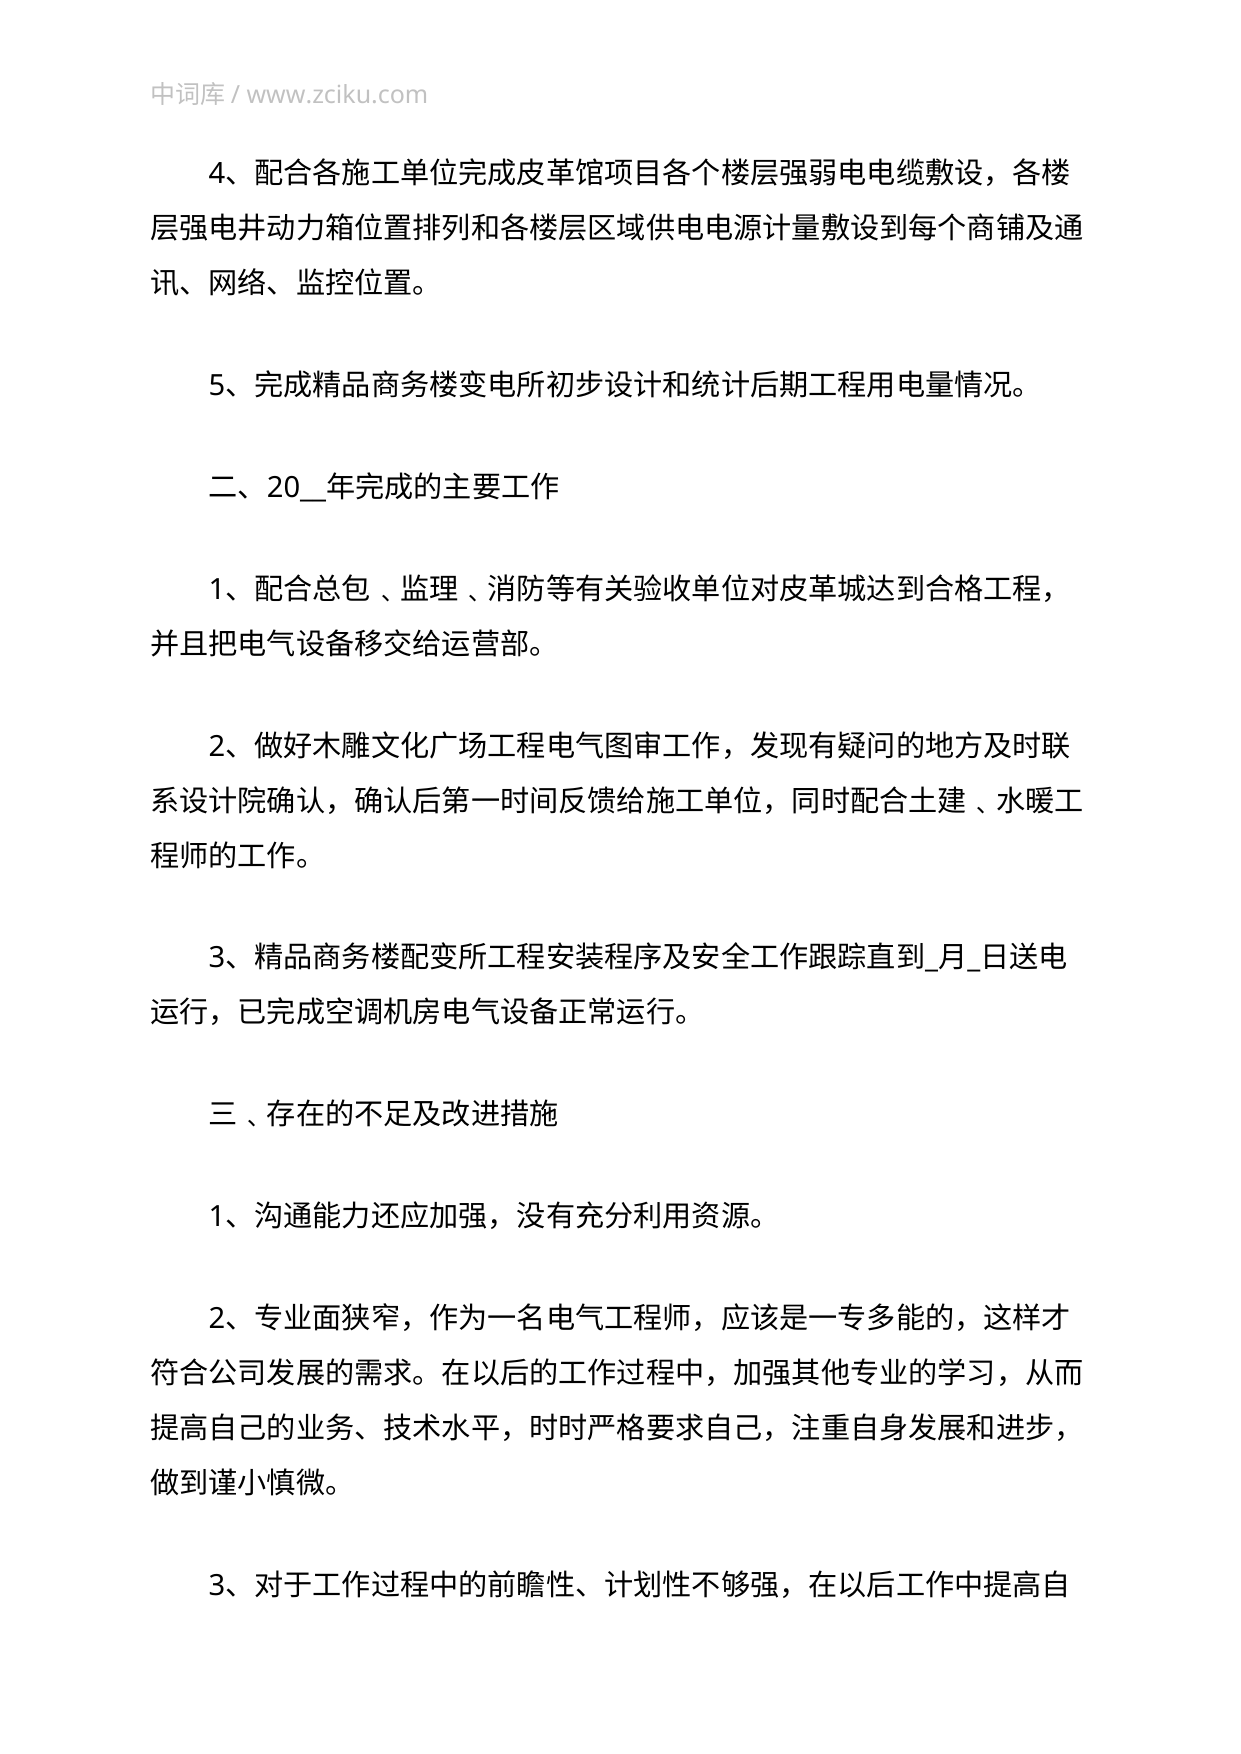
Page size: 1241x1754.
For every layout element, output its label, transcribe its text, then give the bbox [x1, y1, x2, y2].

text 5、完成精品商务楼变电所初步设计和统计后期工程用电量情况。 [150, 362, 1090, 404]
text 4、配合各施工单位完成皮革馆项目各个楼层强弱电电缆敷设，各楼层强电井动力箱位置排列和各楼层区域供电电源计量敷设到每个商铺及通讯、网络、监控位置。 [150, 150, 1090, 302]
text 1、配合总包﹑监理﹑消防等有关验收单位对皮革城达到合格工程，并且把电气设备移交给运营部。 [150, 566, 1090, 663]
text 2、专业面狭窄，作为一名电气工程师，应该是一专多能的，这样才符合公司发展的需求。在以后的工作过程中，加强其他专业的学习，从而提高自己的业务、技术水平，时时严格要求自己，注重自身发展和进步，做到谨小慎微。 [150, 1294, 1090, 1502]
text 二、20__年完成的主要工作 [150, 464, 1090, 506]
text 三﹑存在的不足及改进措施 [150, 1091, 1090, 1133]
text 2、做好木雕文化广场工程电气图审工作，发现有疑问的地方及时联系设计院确认，确认后第一时间反馈给施工单位，同时配合土建﹑水暖工程师的工作。 [150, 722, 1090, 874]
text 1、沟通能力还应加强，没有充分利用资源。 [150, 1193, 1090, 1235]
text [150, 1561, 1090, 1603]
text 3、精品商务楼配变所工程安装程序及安全工作跟踪直到_月_日送电运行，已完成空调机房电气设备正常运行。 [150, 934, 1090, 1031]
